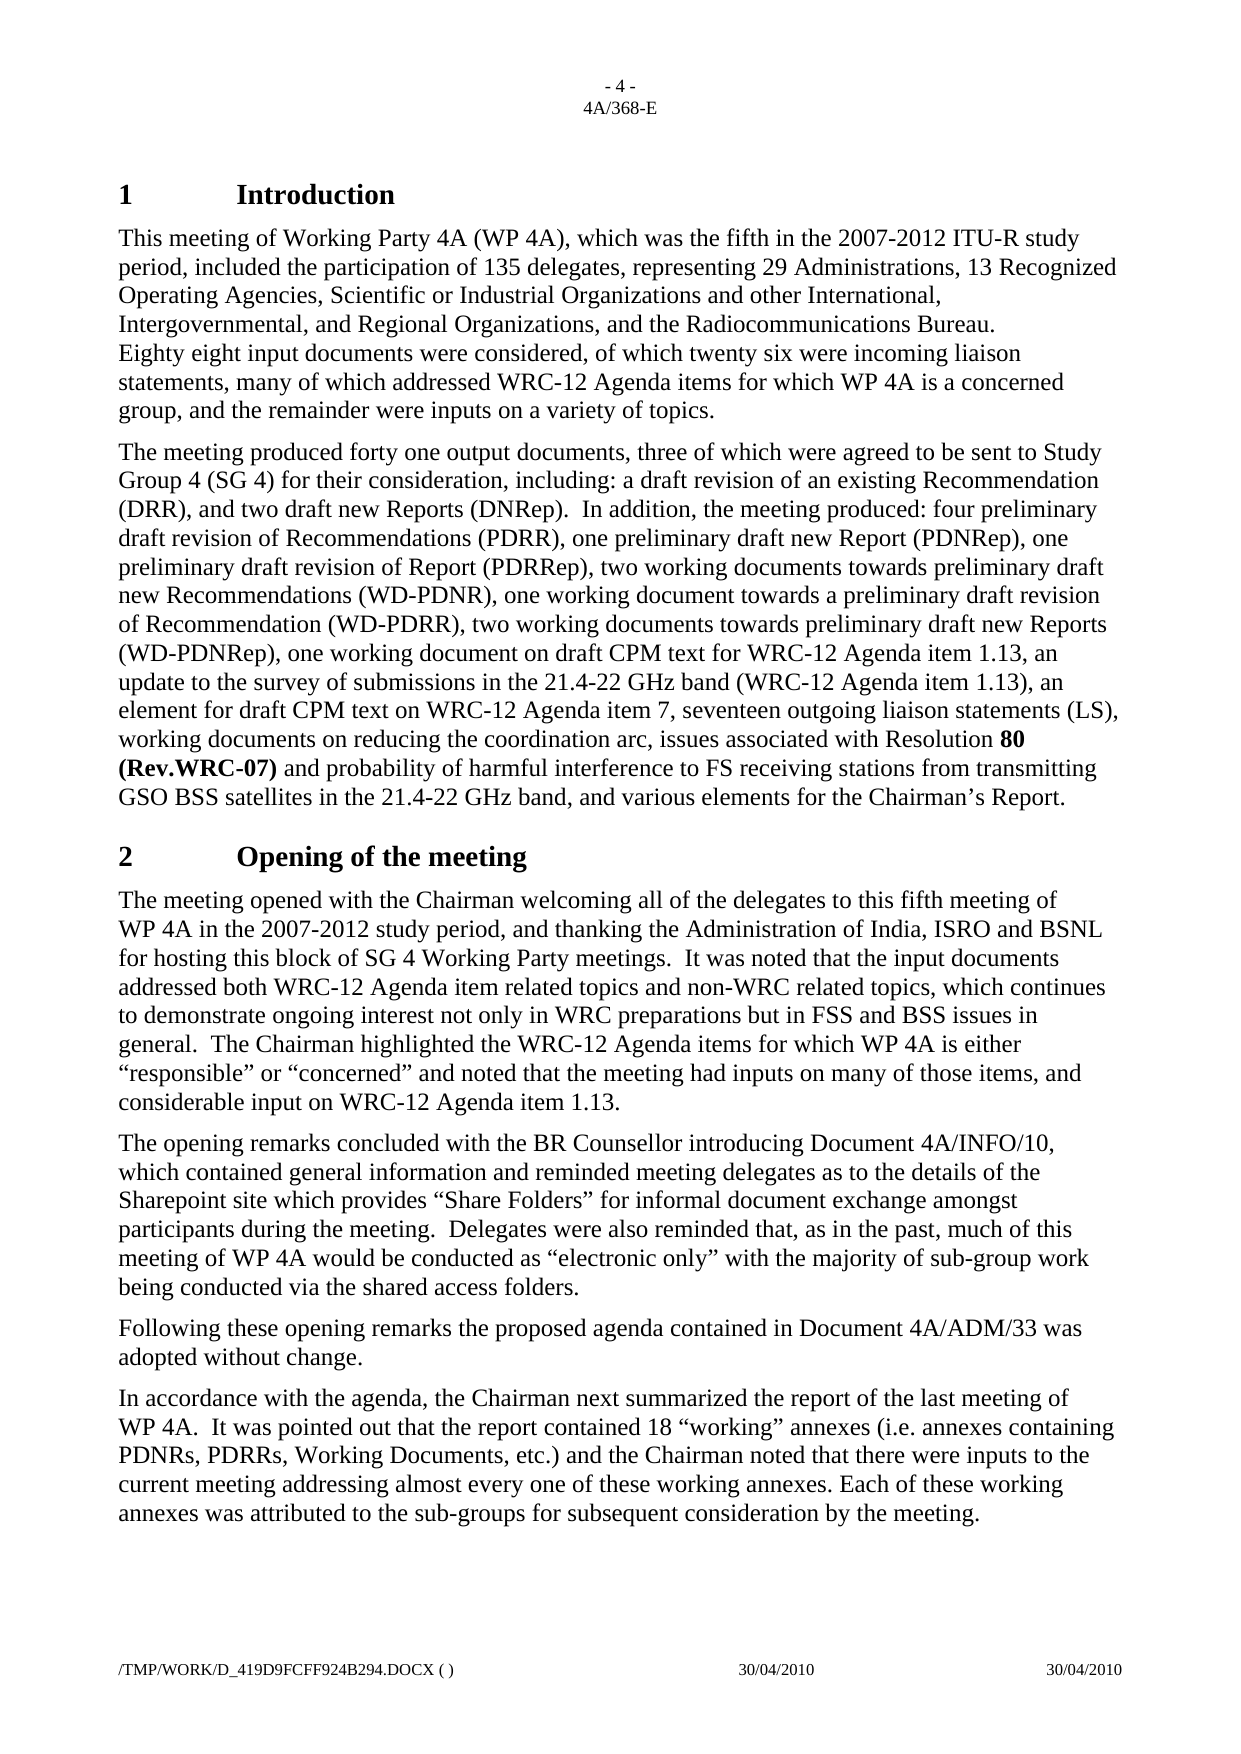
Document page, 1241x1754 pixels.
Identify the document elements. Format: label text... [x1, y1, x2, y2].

text Following these opening remarks the proposed agenda contained in Document 4A/ADM/33 was adopted without change. [118, 1313, 1122, 1371]
text The meeting produced forty one output documents, three of which were agreed to be sent to Study Group 4 (SG 4) for their consideration, including: a draft revision of an existing Recommendation (DRR), and two draft new Reports (DNRep). In addition, the meeting produced: four preliminary draft revision of Recommendations (PDRR), one preliminary draft new Report (PDNRep), one preliminary draft revision of Report (PDRRep), two working documents towards preliminary draft new Recommendations (WD-PDNR), one working document towards a preliminary draft revision of Recommendation (WD-PDRR), two working documents towards preliminary draft new Reports (WD-PDNRep), one working document on draft CPM text for WRC-12 Agenda item 1.13, an update to the survey of submissions in the 21.4-22 GHz band (WRC-12 Agenda item 1.13), an element for draft CPM text on WRC-12 Agenda item 7, seventeen outgoing liaison statements (LS), working documents on reducing the coordination arc, issues associated with Resolution 80 (Rev.WRC-07) and probability of harmful interference to FS receiving stations from transmitting GSO BSS satellites in the 21.4-22 GHz band, and various elements for the Chairman’s Report. [118, 437, 1122, 810]
text This meeting of Working Party 4A (WP 4A), which was the fifth in the 2007-2012 ITU-R study period, included the participation of 135 delegates, representing 29 Administrations, 13 Recognized Operating Agencies, Scientific or Industrial Organizations and other International, Intergovernmental, and Regional Organizations, and the Radiocommunications Bureau. Eighty eight input documents were considered, of which twenty six were incoming liaison statements, many of which addressed WRC-12 Agenda items for which WP 4A is a concerned group, and the remainder were inputs on a variety of topics. [118, 223, 1122, 424]
subtitle 1 Introduction [118, 177, 1122, 210]
text In accordance with the agenda, the Chairman next summarized the report of the last meeting of WP 4A. It was pointed out that the report contained 18 “working” annexes (i.e. annexes containing PDNRs, PDRRs, Working Documents, etc.) and the Chairman noted that there were inputs to the current meeting addressing almost every one of these working annexes. Each of these working annexes was attributed to the sub-groups for subsequent consideration by the meeting. [118, 1383, 1122, 1527]
text The meeting opened with the Chairman welcoming all of the delegates to this fifth meeting of WP 4A in the 2007-2012 study period, and thanking the Administration of India, ISRO and BSNL for hosting this block of SG 4 Working Party meetings. It was noted that the input documents addressed both WRC-12 Agenda item related topics and non-WRC related topics, which continues to demonstrate ongoing interest not only in WRC preparations but in FSS and BSS issues in general. The Chairman highlighted the WRC-12 Agenda items for which WP 4A is either “responsible” or “concerned” and noted that the meeting had inputs on many of those items, and considerable input on WRC-12 Agenda item 1.13. [118, 886, 1122, 1116]
subtitle 2 Opening of the meeting [118, 839, 1122, 873]
text The opening remarks concluded with the BR Counsellor introducing Document 4A/INFO/10, which contained general information and reminded meeting delegates as to the details of the Sharepoint site which provides “Share Folders” for informal document exchange amongst participants during the meeting. Delegates were also reminded that, as in the past, much of this meeting of WP 4A would be conducted as “electronic only” with the majority of sub-group work being conducted via the shared access folders. [118, 1128, 1122, 1301]
